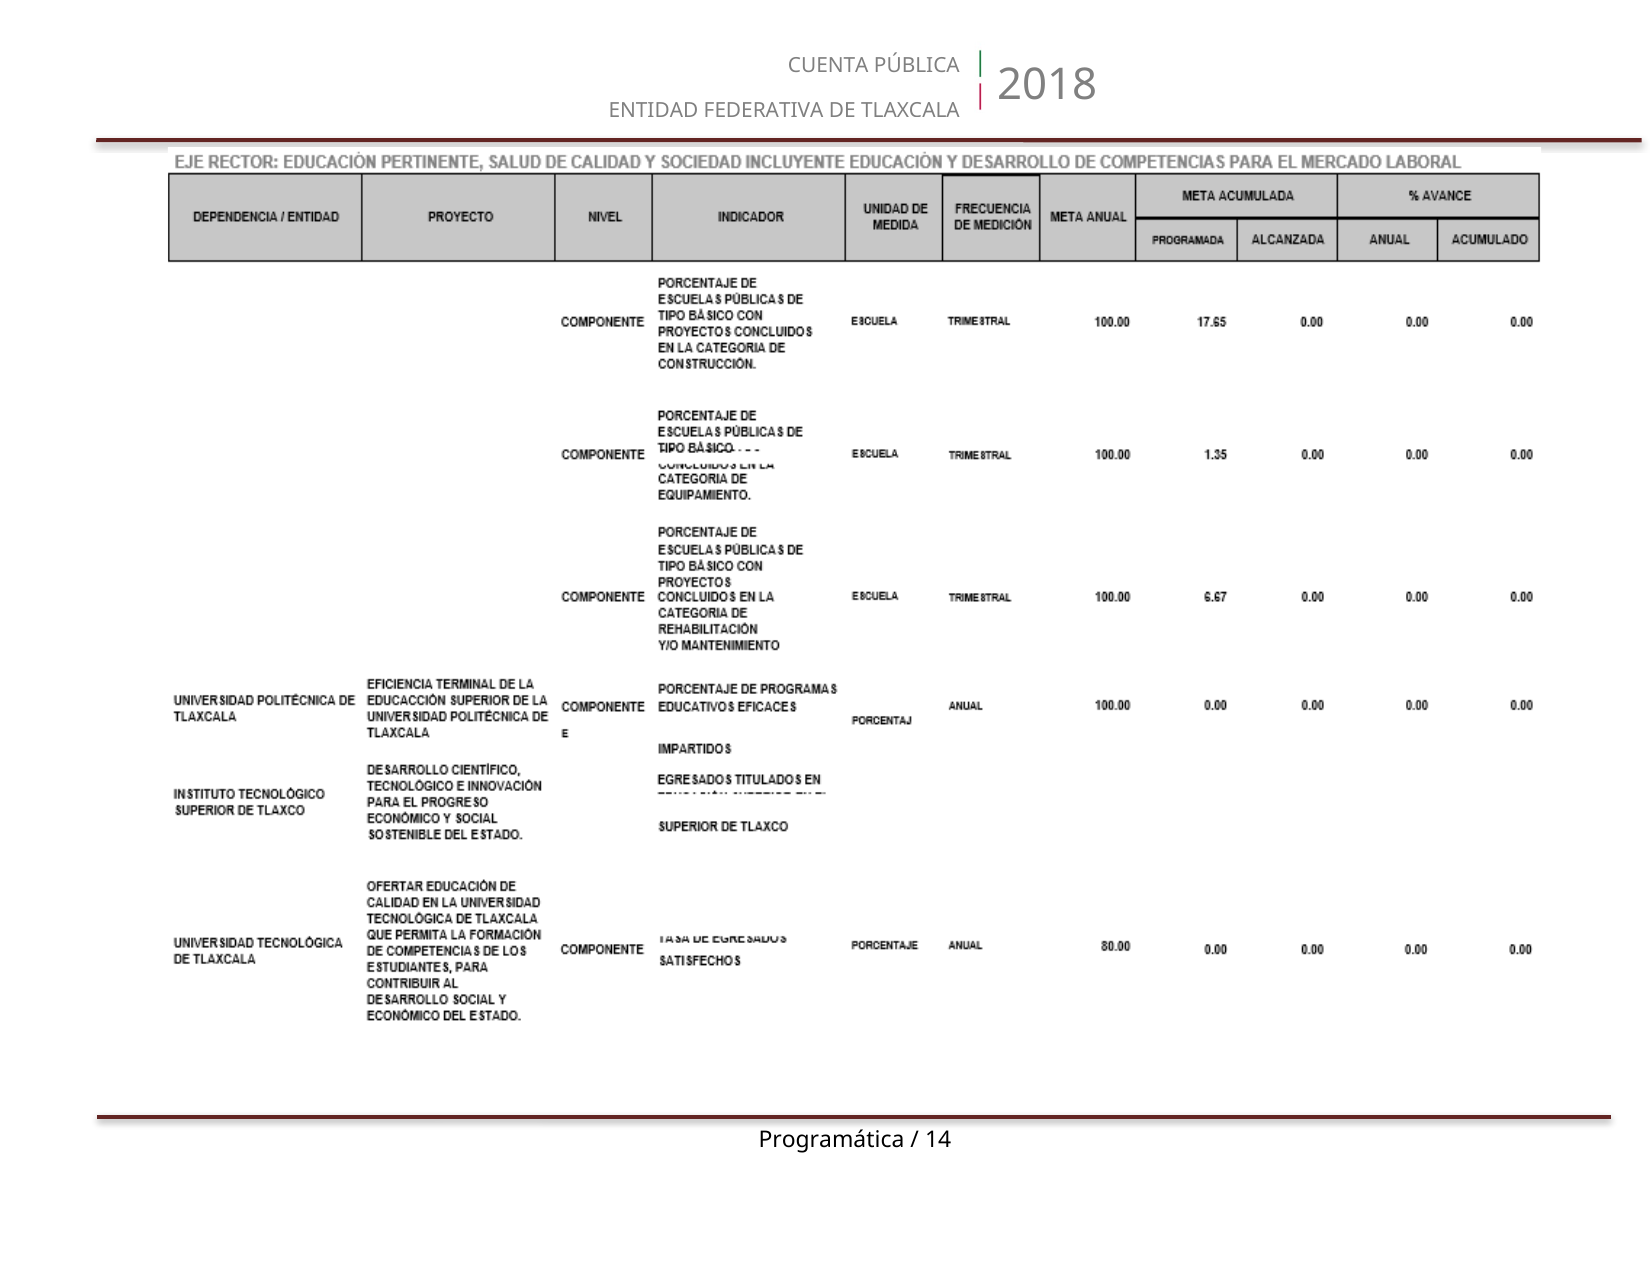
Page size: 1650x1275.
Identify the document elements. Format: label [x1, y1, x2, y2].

picture [167, 147, 1542, 1026]
picture [974, 41, 991, 113]
